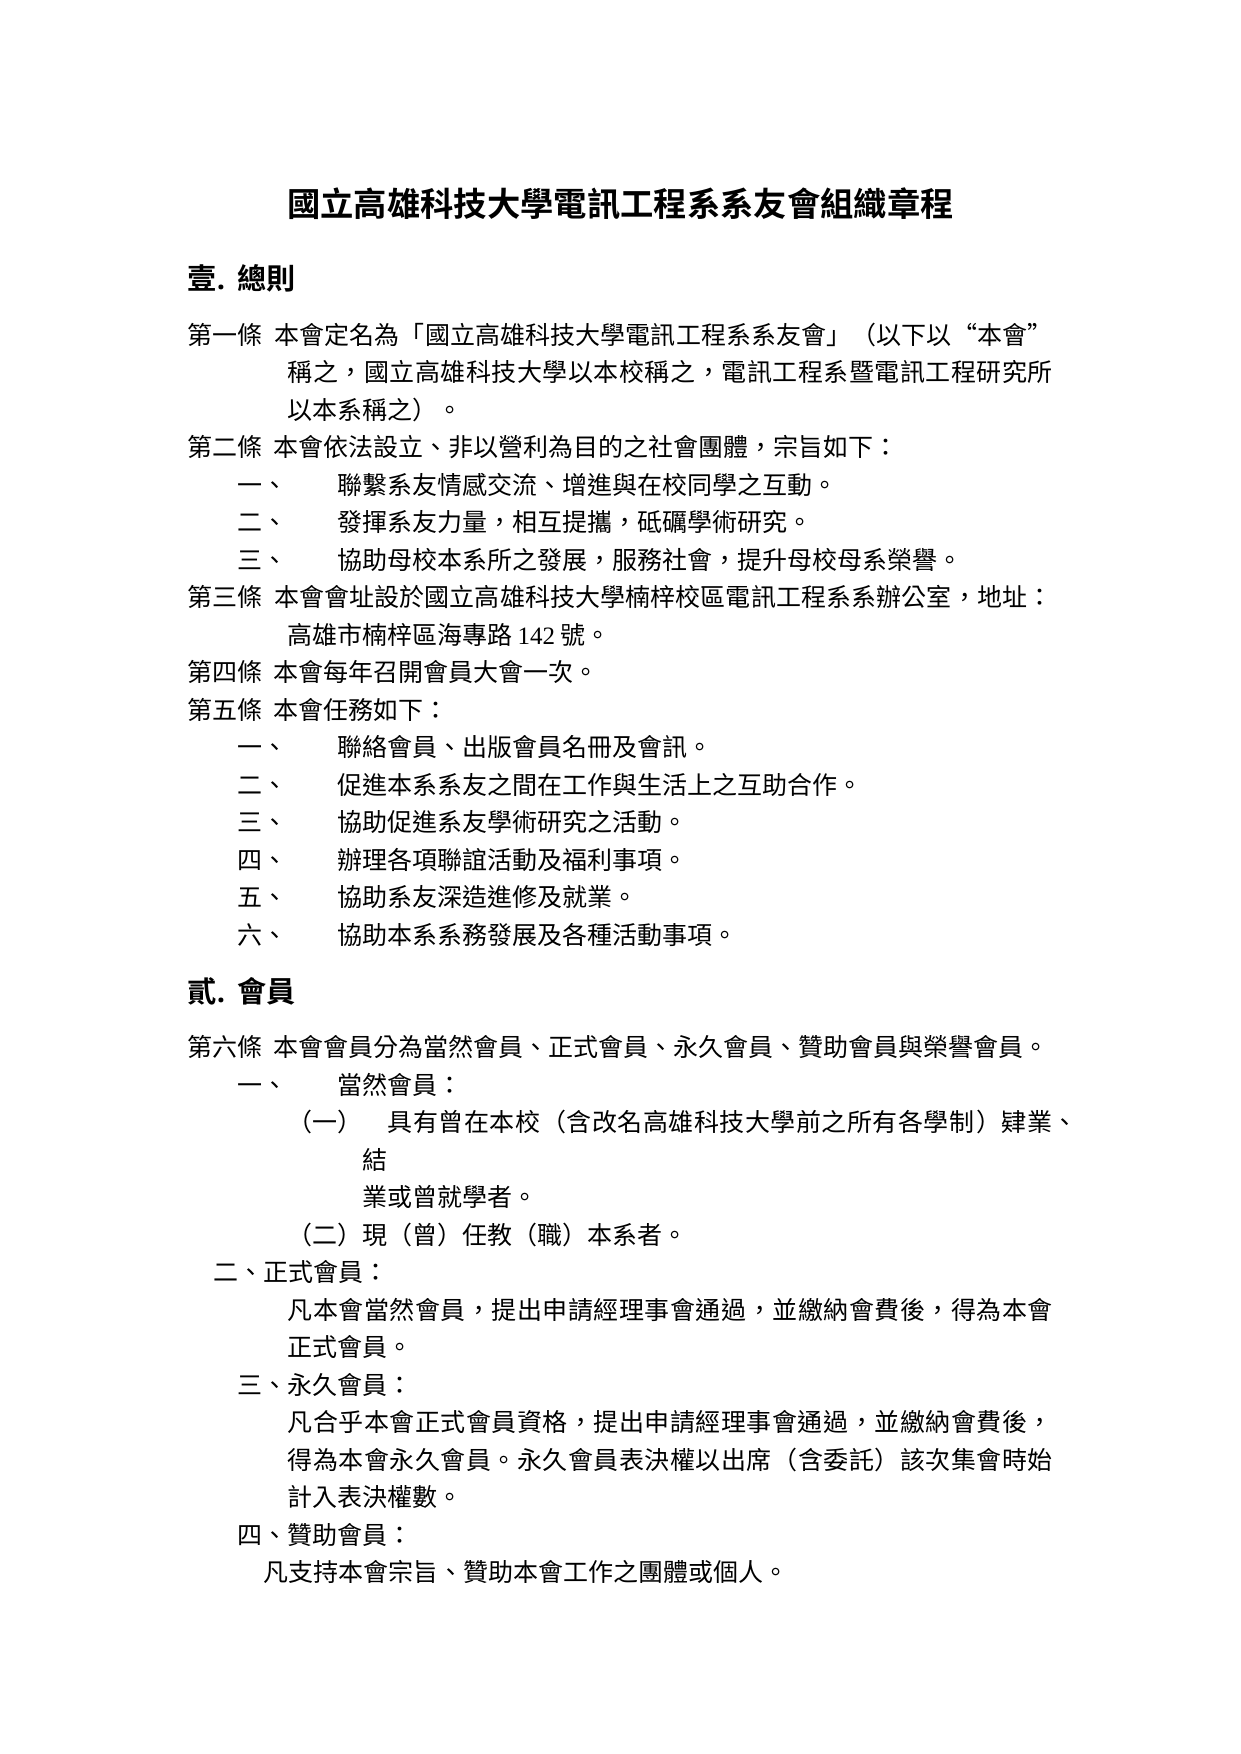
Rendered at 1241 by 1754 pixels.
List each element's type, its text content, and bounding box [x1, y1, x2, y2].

text （二）現（曾）任教（職）本系者。 [187, 1214, 1053, 1252]
text 第四條 本會每年召開會員大會一次。 [187, 652, 1053, 689]
text 第二條 本會依法設立、非以營利為目的之社會團體，宗旨如下： [187, 427, 1053, 464]
list 總則 [187, 239, 1053, 314]
text 凡本會當然會員，提出申請經理事會通過，並繳納會費後，得為本會正式會員。 [287, 1289, 1053, 1364]
text 第五條 本會任務如下： [187, 689, 1053, 727]
list 促進本系系友之間在工作與生活上之互助合作。 [237, 764, 1053, 802]
text 四、贊助會員： [187, 1514, 1053, 1552]
text 第三條 本會會址設於國立高雄科技大學楠梓校區電訊工程系系辦公室，地址：高雄市楠梓區海專路142號。 [187, 577, 1053, 652]
list 聯繫系友情感交流、增進與在校同學之互動。 [237, 464, 1053, 502]
list 聯絡會員、出版會員名冊及會訊。 [237, 727, 1053, 764]
text 三、永久會員： [187, 1364, 1053, 1402]
list 發揮系友力量，相互提攜，砥礪學術研究。 [237, 502, 1053, 539]
list 會員 [187, 952, 1053, 1027]
text 第六條 本會會員分為當然會員、正式會員、永久會員、贊助會員與榮譽會員。 [187, 1027, 1053, 1064]
list 協助促進系友學術研究之活動。 [237, 802, 1053, 839]
list 凡合乎本會正式會員資格，提出申請經理事會通過，並繳納會費後，得為本會永久會員。永久會員表決權以出席（含委託）該次集會時始計入表決權數。 [287, 1402, 1053, 1514]
list 協助系友深造進修及就業。 [237, 877, 1053, 914]
list 當然會員： [237, 1064, 1053, 1102]
text 二、正式會員： [187, 1252, 1053, 1289]
text 第一條 本會定名為「國立高雄科技大學電訊工程系系友會」（以下以“本會”稱之，國立高雄科技大學以本校稱之，電訊工程系暨電訊工程研究所以本系稱之）。 [187, 314, 1053, 427]
list 協助母校本系所之發展，服務社會，提升母校母系榮譽。 [237, 539, 1053, 577]
list 業或曾就學者。 [362, 1177, 1053, 1214]
list 協助本系系務發展及各種活動事項。 [237, 914, 1053, 952]
list 辦理各項聯誼活動及福利事項。 [237, 839, 1053, 877]
text 凡支持本會宗旨、贊助本會工作之團體或個人。 [237, 1552, 1053, 1589]
text 國立高雄科技大學電訊工程系系友會組織章程 [187, 164, 1053, 239]
list 具有曾在本校（含改名高雄科技大學前之所有各學制）肄業、結 [287, 1102, 1053, 1177]
